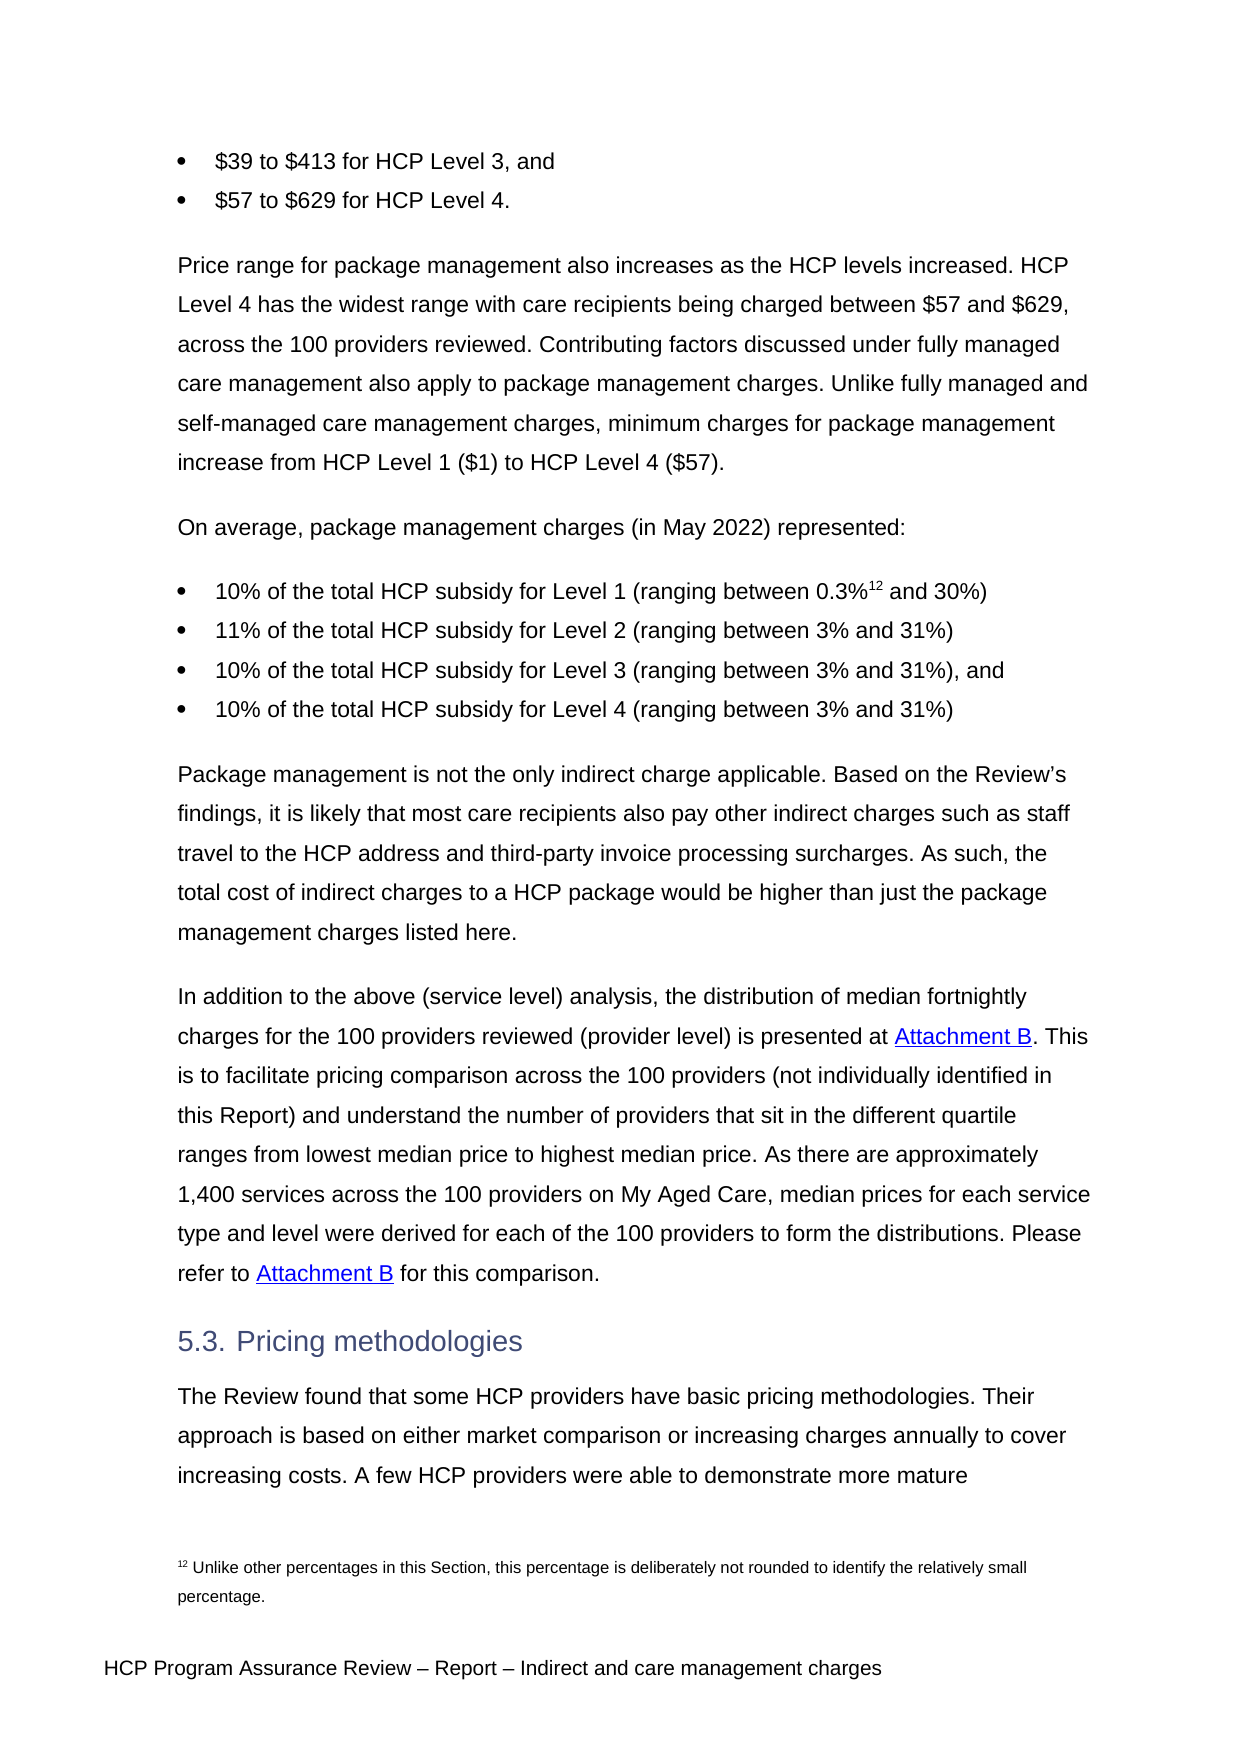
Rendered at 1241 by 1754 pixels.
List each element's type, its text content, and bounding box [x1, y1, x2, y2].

list 10% of the total HCP subsidy for Level 4 (ranging between 3% and 31%) [177, 696, 1092, 723]
text On average, package management charges (in May 2022) represented: [177, 513, 1092, 540]
list 11% of the total HCP subsidy for Level 2 (ranging between 3% and 31%) [177, 617, 1092, 644]
list $57 to $629 for HCP Level 4. [177, 187, 1092, 213]
text Package management is not the only indirect charge applicable. Based on the Review’s findings, it is likely that most care recipients also pay other indirect charges such as staff travel to the HCP address and third-party invoice processing surcharges. As such, the total cost of indirect charges to a HCP package would be higher than just the package management charges listed here. [177, 761, 1092, 945]
list 10% of the total HCP subsidy for Level 1 (ranging between 0.3% and 30%) [177, 578, 1092, 604]
list $39 to $413 for HCP Level 3, and [177, 148, 1092, 174]
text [177, 1383, 1092, 1488]
text Price range for package management also increases as the HCP levels increased. HCP Level 4 has the widest range with care recipients being charged between $57 and $629, across the 100 providers reviewed. Contributing factors discussed under fully managed care management also apply to package management charges. Unlike fully managed and self-managed care management charges, minimum charges for package management increase from HCP Level 1 ($1) to HCP Level 4 ($57). [177, 252, 1092, 475]
list 10% of the total HCP subsidy for Level 3 (ranging between 3% and 31%), and [177, 657, 1092, 683]
subtitle Pricing methodologies [177, 1324, 1092, 1358]
text In addition to the above (service level) analysis, the distribution of median fortnightly charges for the 100 providers reviewed (provider level) is presented at Attachment B. This is to facilitate pricing comparison across the 100 providers (not individually identified in this Report) and understand the number of providers that sit in the different quartile ranges from lowest median price to highest median price. As there are approximately 1,400 services across the 100 providers on My Aged Care, median prices for each service type and level were derived for each of the 100 providers to form the distributions. Please refer to Attachment B for this comparison. [177, 983, 1092, 1286]
